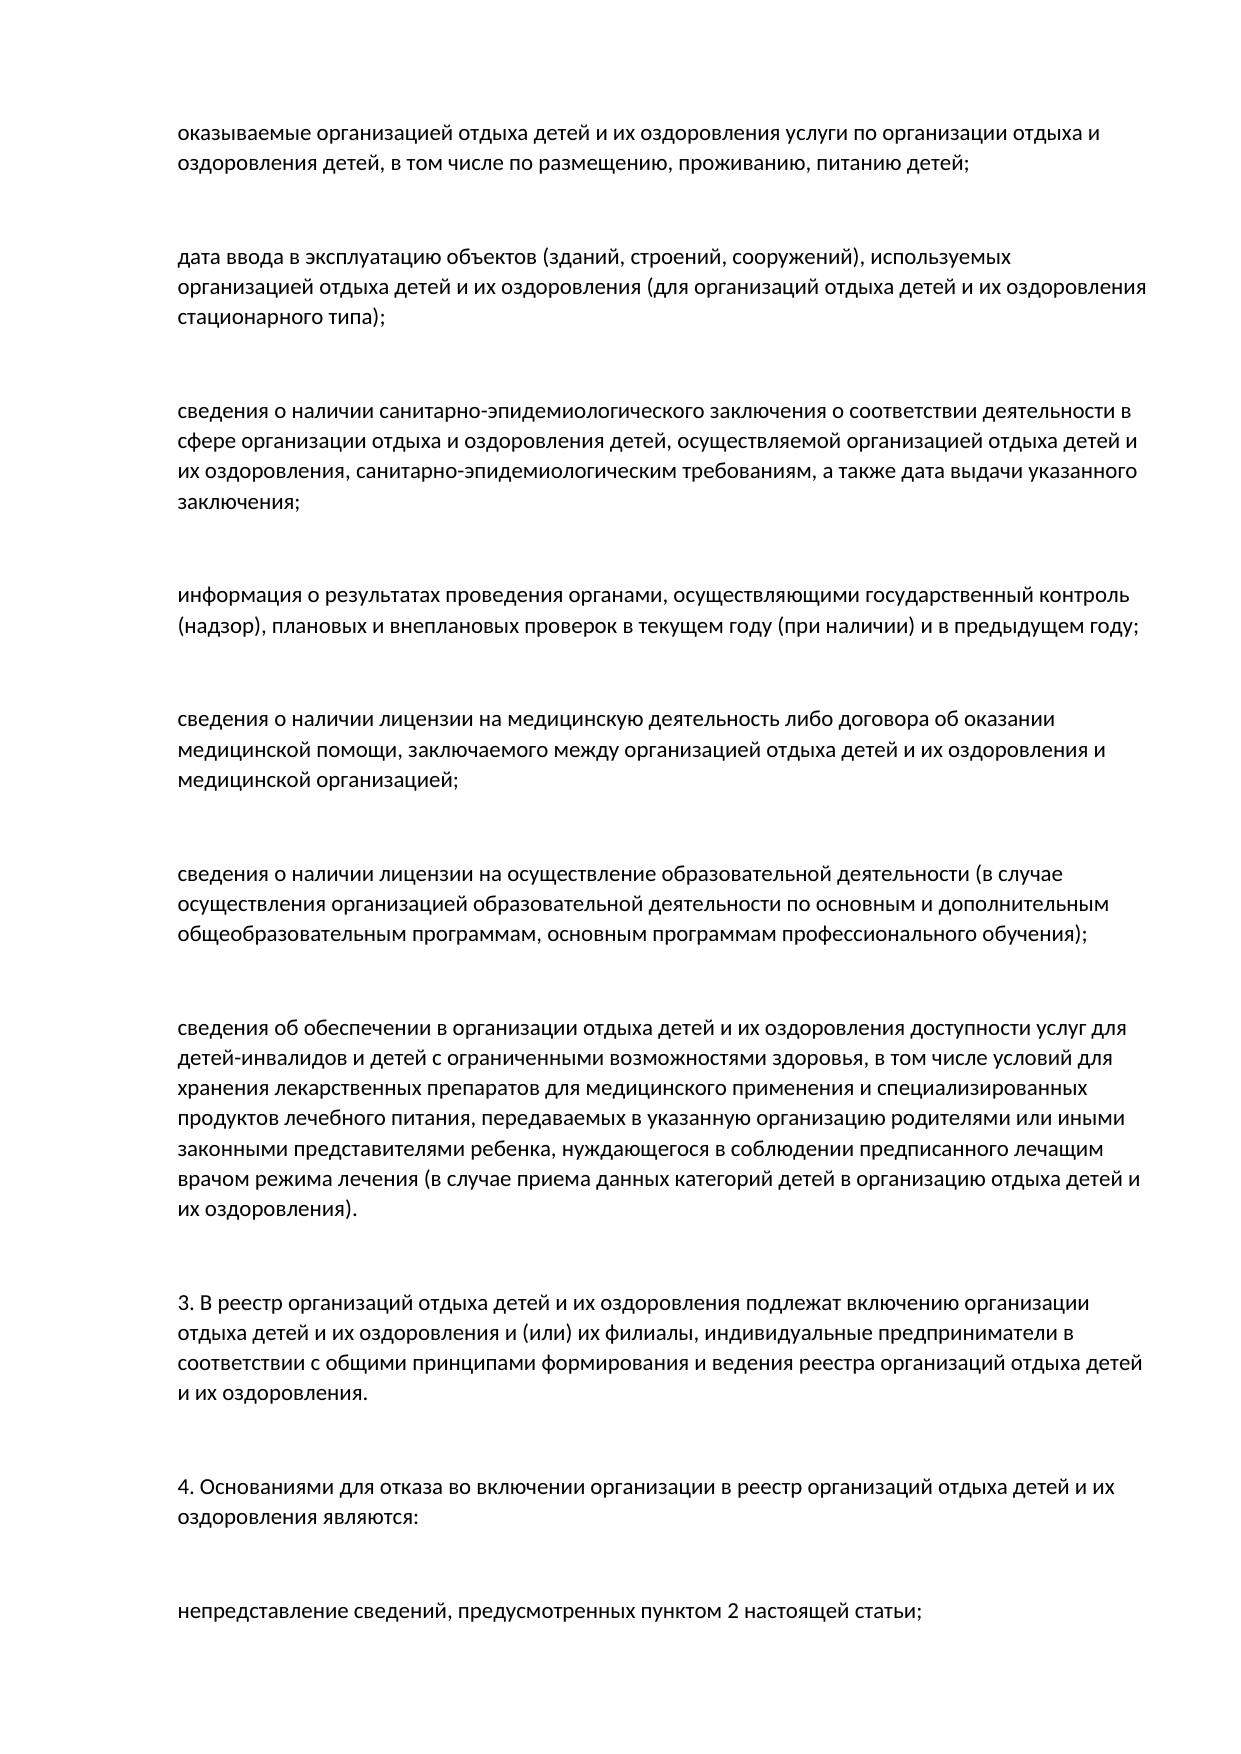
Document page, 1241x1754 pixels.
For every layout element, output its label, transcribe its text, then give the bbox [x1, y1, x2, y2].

text сведения о наличии санитарно-эпидемиологического заключения о соответствии деятельности в сфере организации отдыха и оздоровления детей, осуществляемой организацией отдыха детей и их оздоровления, санитарно-эпидемиологическим требованиям, а также дата выдачи указанного заключения; [177, 396, 1152, 515]
text сведения о наличии лицензии на осуществление образовательной деятельности (в случае осуществления организацией образовательной деятельности по основным и дополнительным общеобразовательным программам, основным программам профессионального обучения); [177, 859, 1152, 947]
text 4. Основаниями для отказа во включении организации в реестр организаций отдыха детей и их оздоровления являются: [177, 1472, 1152, 1531]
text непредставление сведений, предусмотренных пунктом 2 настоящей статьи; [177, 1596, 1152, 1624]
text дата ввода в эксплуатацию объектов (зданий, строений, сооружений), используемых организацией отдыха детей и их оздоровления (для организаций отдыха детей и их оздоровления стационарного типа); [177, 242, 1152, 331]
text информация о результатах проведения органами, осуществляющими государственный контроль (надзор), плановых и внеплановых проверок в текущем году (при наличии) и в предыдущем году; [177, 581, 1152, 639]
text оказываемые организацией отдыха детей и их оздоровления услуги по организации отдыха и оздоровления детей, в том числе по размещению, проживанию, питанию детей; [177, 118, 1152, 176]
text сведения об обеспечении в организации отдыха детей и их оздоровления доступности услуг для детей-инвалидов и детей с ограниченными возможностями здоровья, в том числе условий для хранения лекарственных препаратов для медицинского применения и специализированных продуктов лечебного питания, передаваемых в указанную организацию родителями или иными законными представителями ребенка, нуждающегося в соблюдении предписанного лечащим врачом режима лечения (в случае приема данных категорий детей в организацию отдыха детей и их оздоровления). [177, 1013, 1152, 1222]
text сведения о наличии лицензии на медицинскую деятельность либо договора об оказании медицинской помощи, заключаемого между организацией отдыха детей и их оздоровления и медицинской организацией; [177, 704, 1152, 793]
text 3. В реестр организаций отдыха детей и их оздоровления подлежат включению организации отдыха детей и их оздоровления и (или) их филиалы, индивидуальные предприниматели в соответствии с общими принципами формирования и ведения реестра организаций отдыха детей и их оздоровления. [177, 1288, 1152, 1407]
